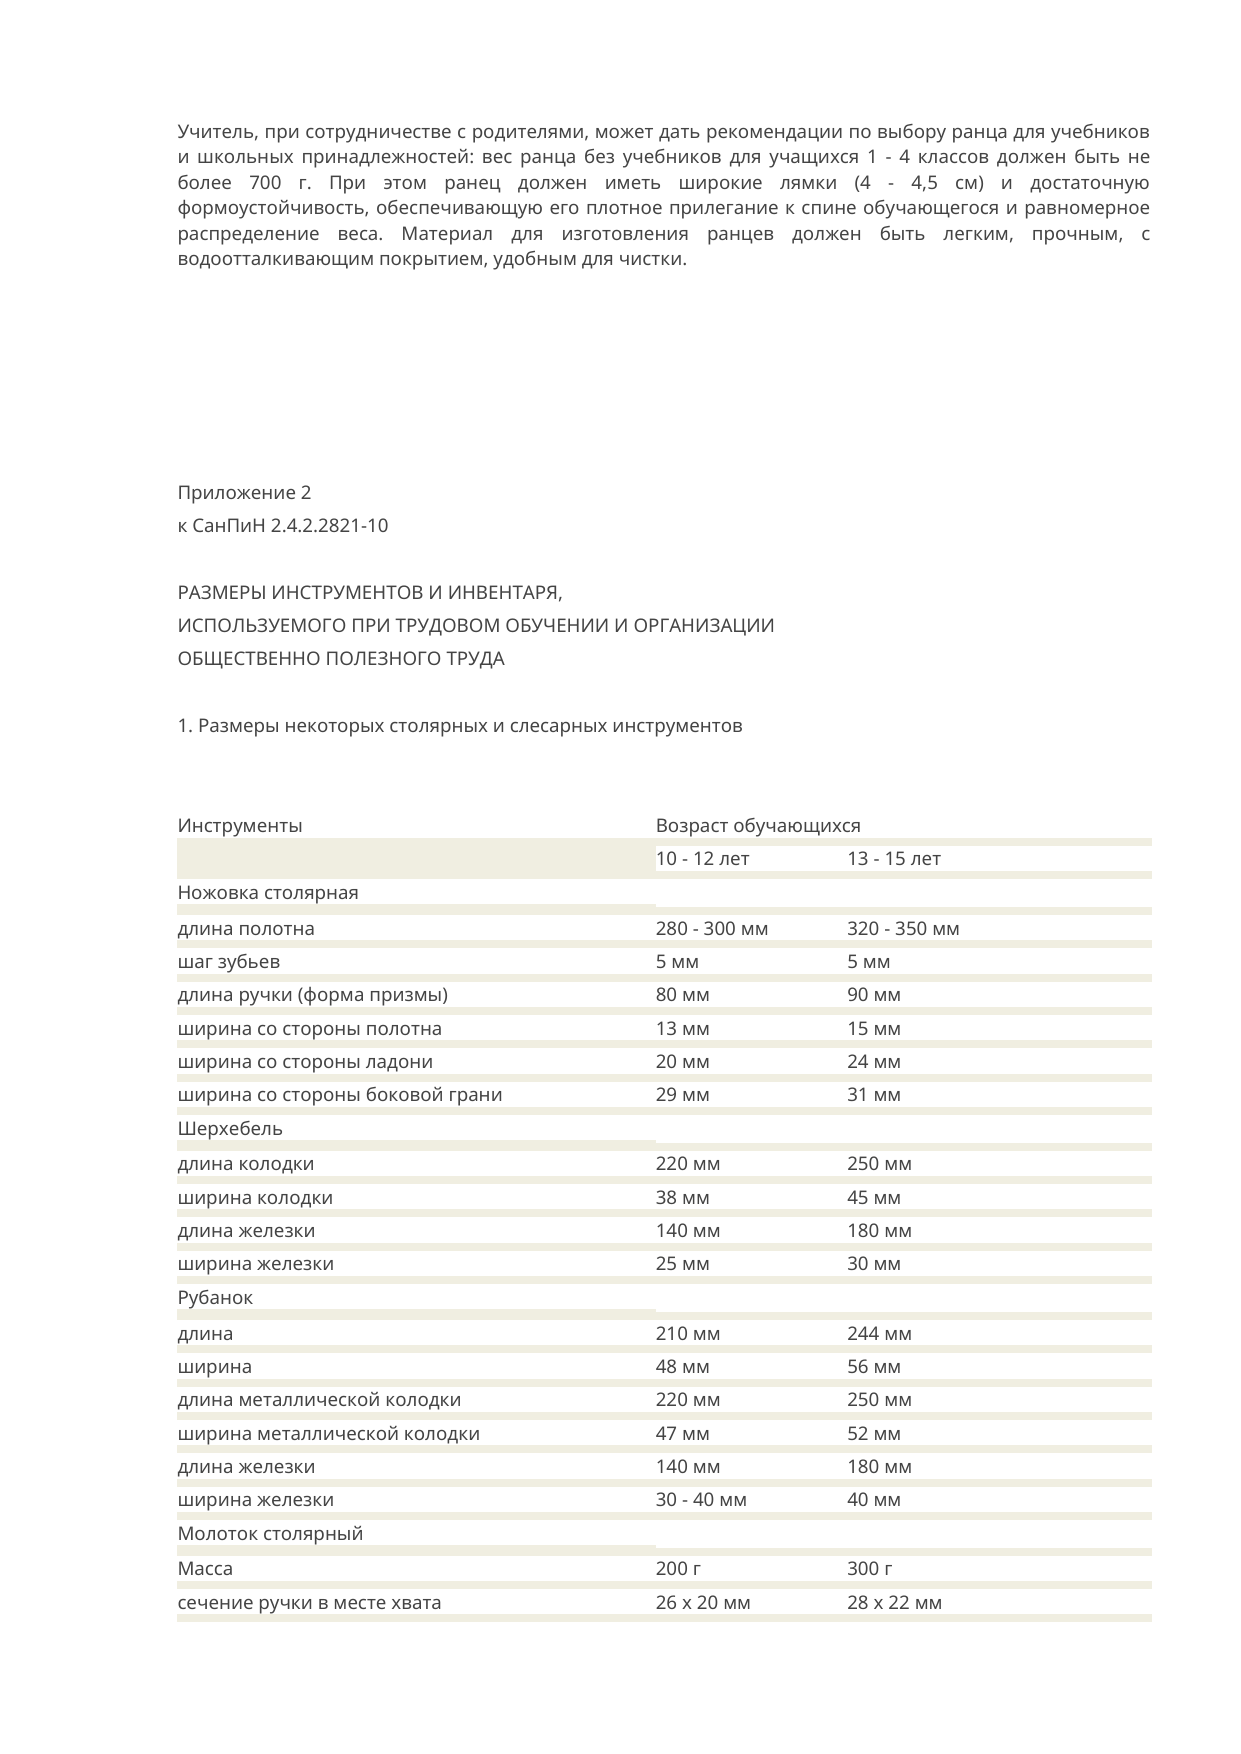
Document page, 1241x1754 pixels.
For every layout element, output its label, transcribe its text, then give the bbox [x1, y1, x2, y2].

table_cell [656, 1312, 847, 1320]
table_cell [847, 1312, 1152, 1320]
table_cell [847, 1548, 1152, 1556]
text РАЗМЕРЫ ИНСТРУМЕНТОВ И ИНВЕНТАРЯ, [177, 579, 1152, 604]
table_cell [847, 907, 1152, 915]
text Учитель, при сотрудничестве с родителями, может дать рекомендации по выбору ранца для учебников и школьных принадлежностей: вес ранца без учебников для учащихся 1 - 4 классов должен быть не более 700 г. При этом ранец должен иметь широкие лямки (4 - 4,5 см) и достаточную формоустойчивость, обеспечивающую его плотное прилегание к спине обучающегося и равномерное распределение веса. Материал для изготовления ранцев должен быть легким, прочным, с водоотталкивающим покрытием, удобным для чистки. [177, 118, 1152, 271]
table_cell [656, 1548, 847, 1556]
table_cell [656, 1143, 847, 1151]
text к СанПиН 2.4.2.2821-10 [177, 512, 1152, 538]
table_cell [847, 1143, 1152, 1151]
text ИСПОЛЬЗУЕМОГО ПРИ ТРУДОВОМ ОБУЧЕНИИ И ОРГАНИЗАЦИИ [177, 612, 1152, 638]
text Приложение 2 [177, 479, 1152, 504]
text ОБЩЕСТВЕННО ПОЛЕЗНОГО ТРУДА [177, 646, 1152, 671]
text 1. Размеры некоторых столярных и слесарных инструментов [177, 712, 1152, 738]
table_header Инструменты [177, 838, 656, 879]
table_cell [656, 907, 847, 915]
